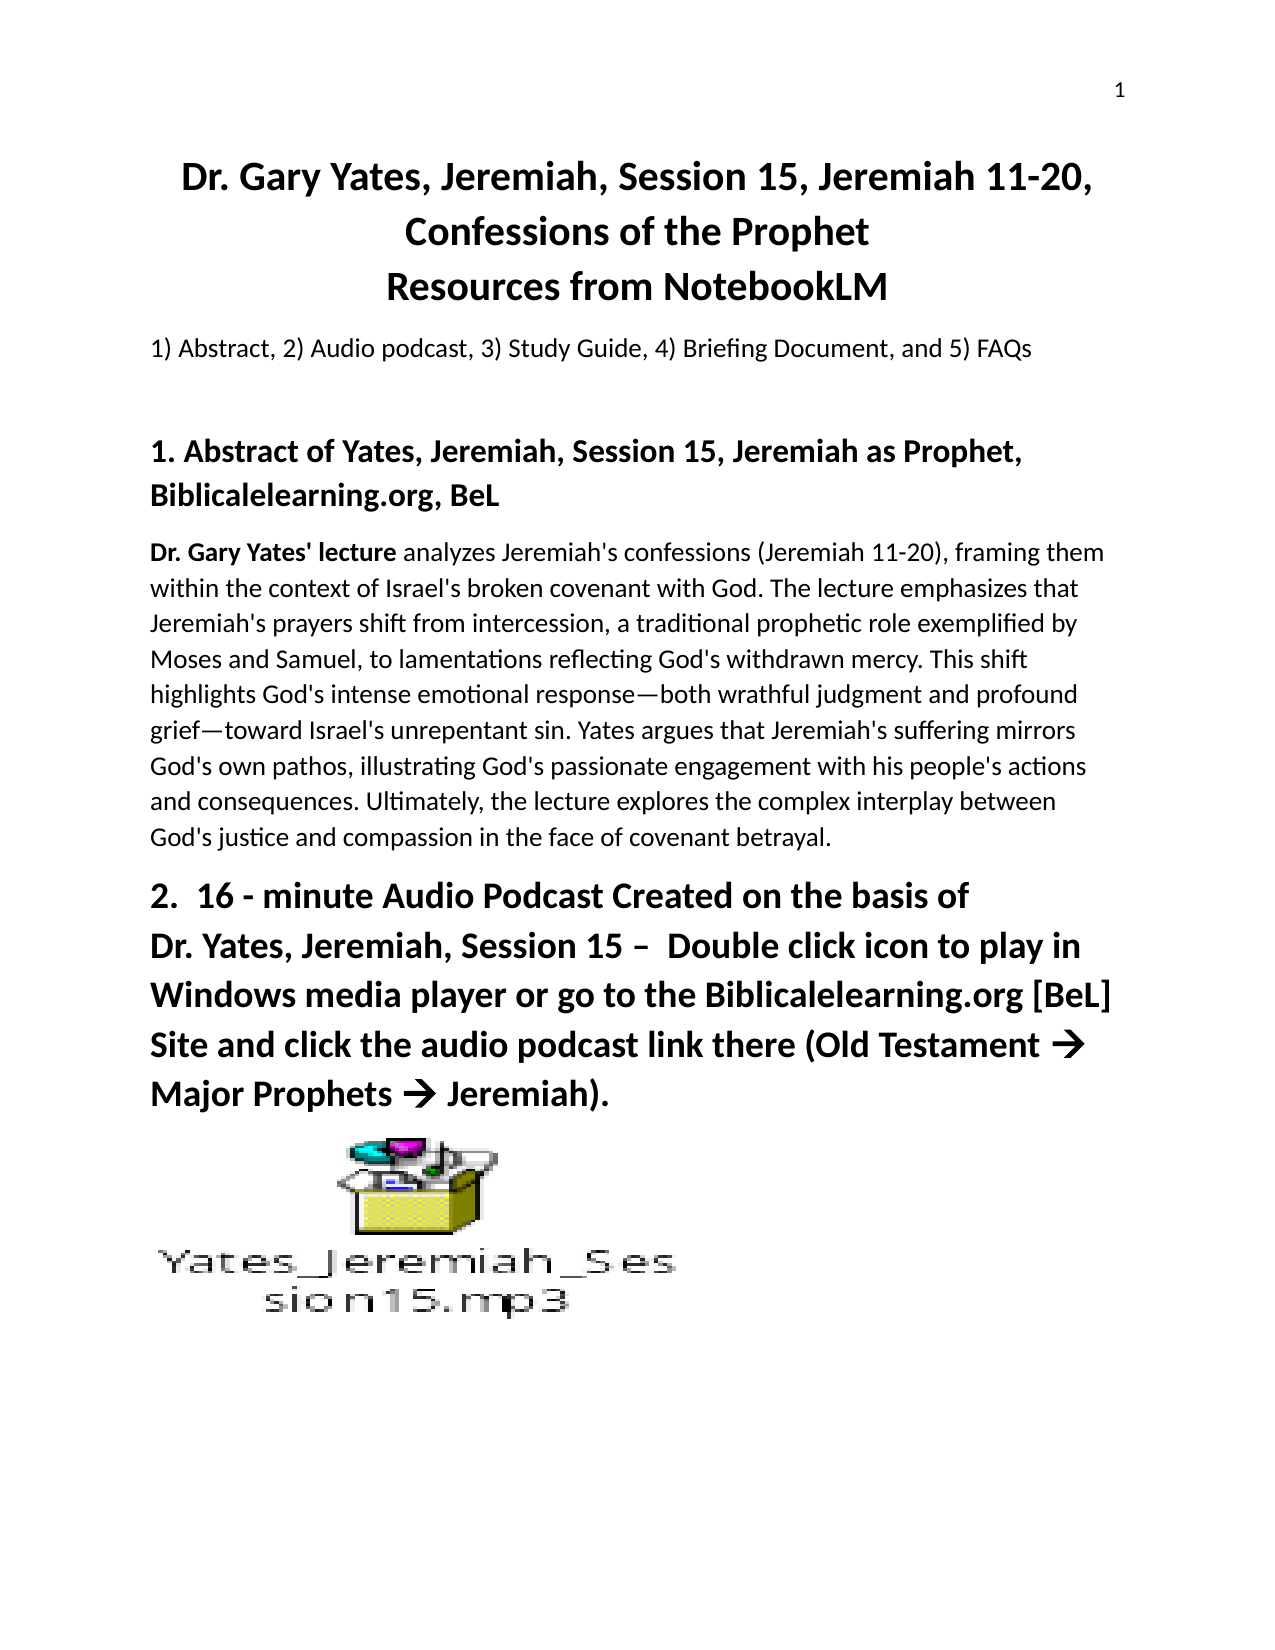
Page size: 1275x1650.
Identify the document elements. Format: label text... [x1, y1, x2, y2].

text 1) Abstract, 2) Audio podcast, 3) Study Guide, 4) Briefing Document, and 5) FAQs [150, 331, 1125, 364]
text 1. Abstract of Yates, Jeremiah, Session 15, Jeremiah as Prophet, Biblicalelearning.org, BeL [150, 431, 1125, 515]
text Dr. Gary Yates' lecture analyzes Jeremiah's confessions (Jeremiah 11-20), framing them within the context of Israel's broken covenant with God. The lecture emphasizes that Jeremiah's prayers shift from intercession, a traditional prophetic role exemplified by Moses and Samuel, to lamentations reflecting God's withdrawn mercy. This shift highlights God's intense emotional response—both wrathful judgment and profound grief—toward Israel's unrepentant sin. Yates argues that Jeremiah's suffering mirrors God's own pathos, illustrating God's passionate engagement with his people's actions and consequences. Ultimately, the lecture explores the complex interplay between God's justice and compassion in the face of covenant betrayal. [150, 535, 1125, 853]
text 2. 16 - minute Audio Podcast Created on the basis of Dr. Yates, Jeremiah, Session 15 – Double click icon to play in Windows media player or go to the Biblicalelearning.org [BeL] Site and click the audio podcast link there (Old Testament Major Prophets Jeremiah). [150, 872, 1125, 1116]
text Dr. Gary Yates, Jeremiah, Session 15, Jeremiah 11-20, Confessions of the Prophet Resources from NotebookLM [150, 150, 1125, 311]
